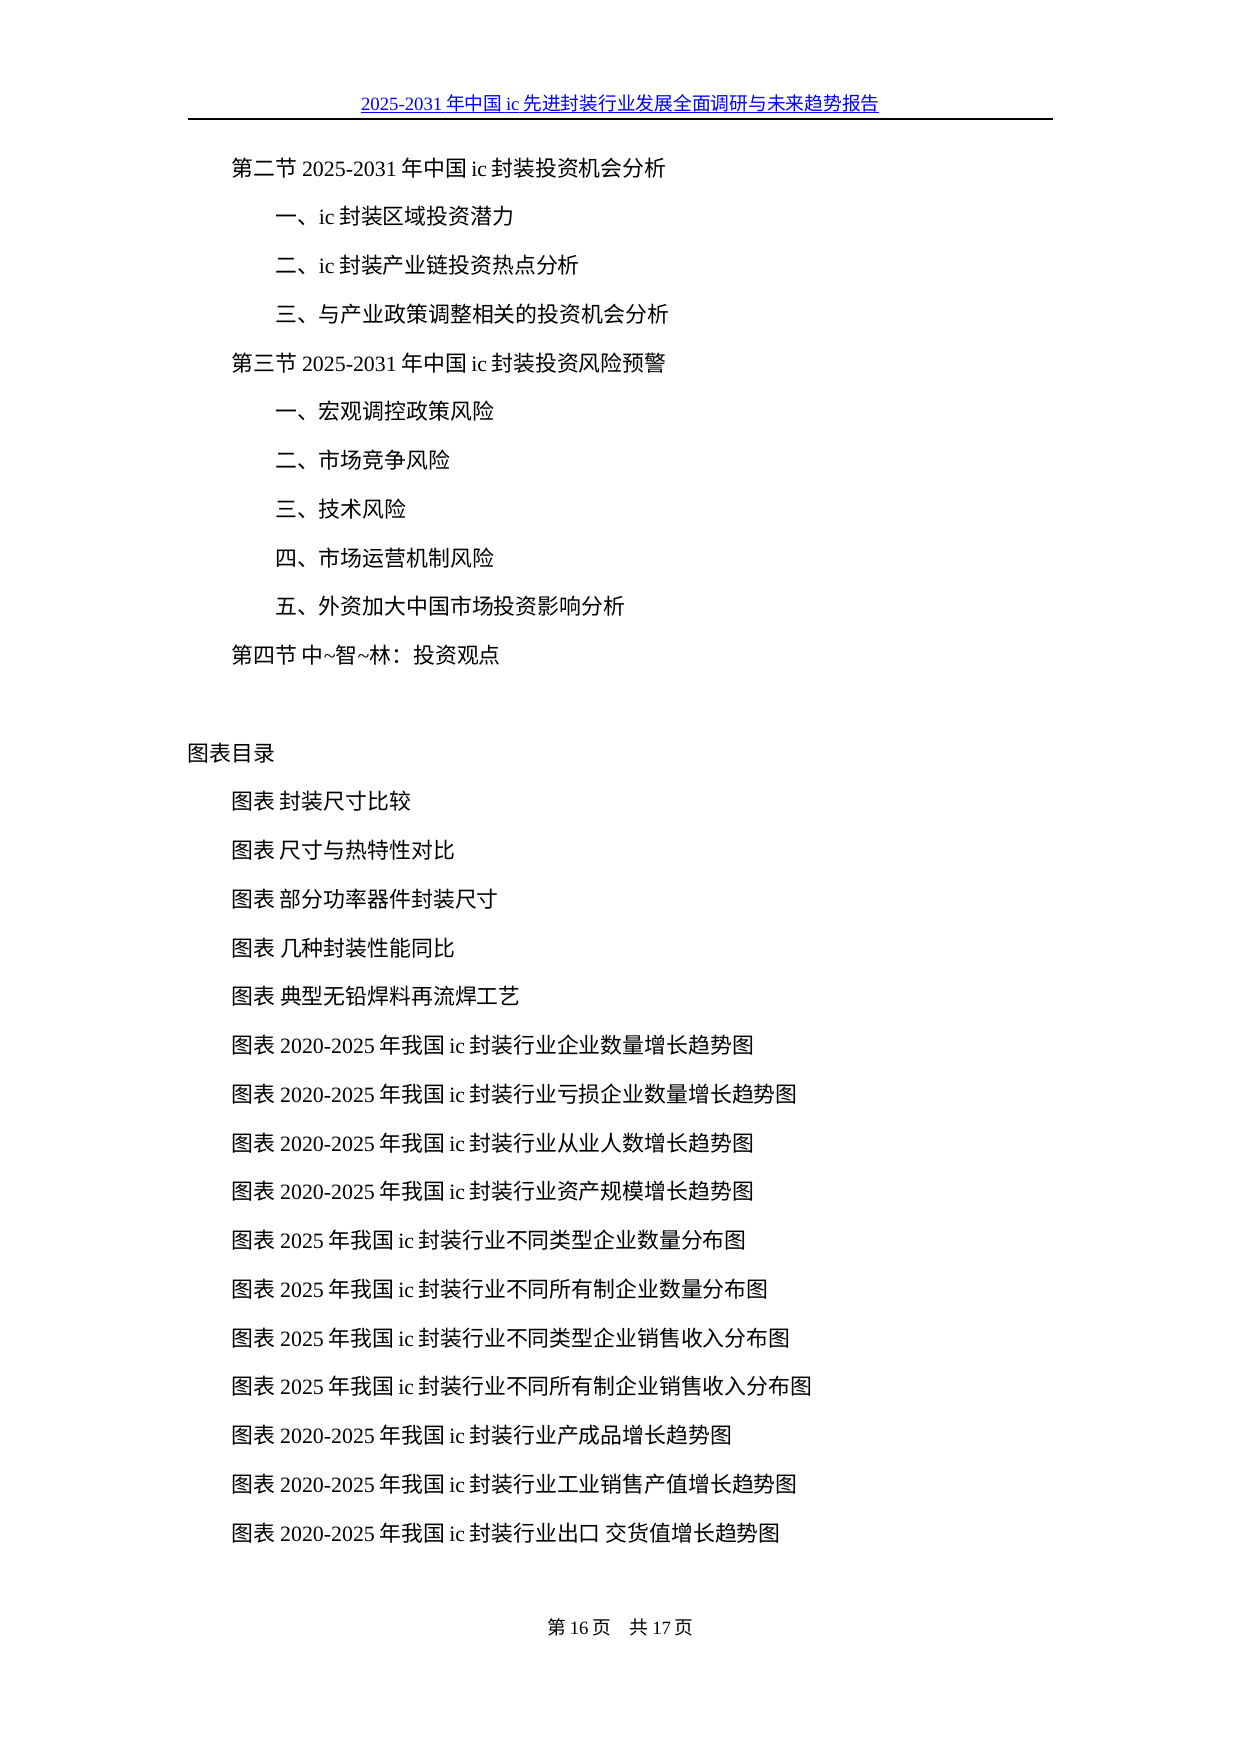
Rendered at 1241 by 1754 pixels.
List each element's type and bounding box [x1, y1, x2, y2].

text [187, 150, 1053, 1548]
